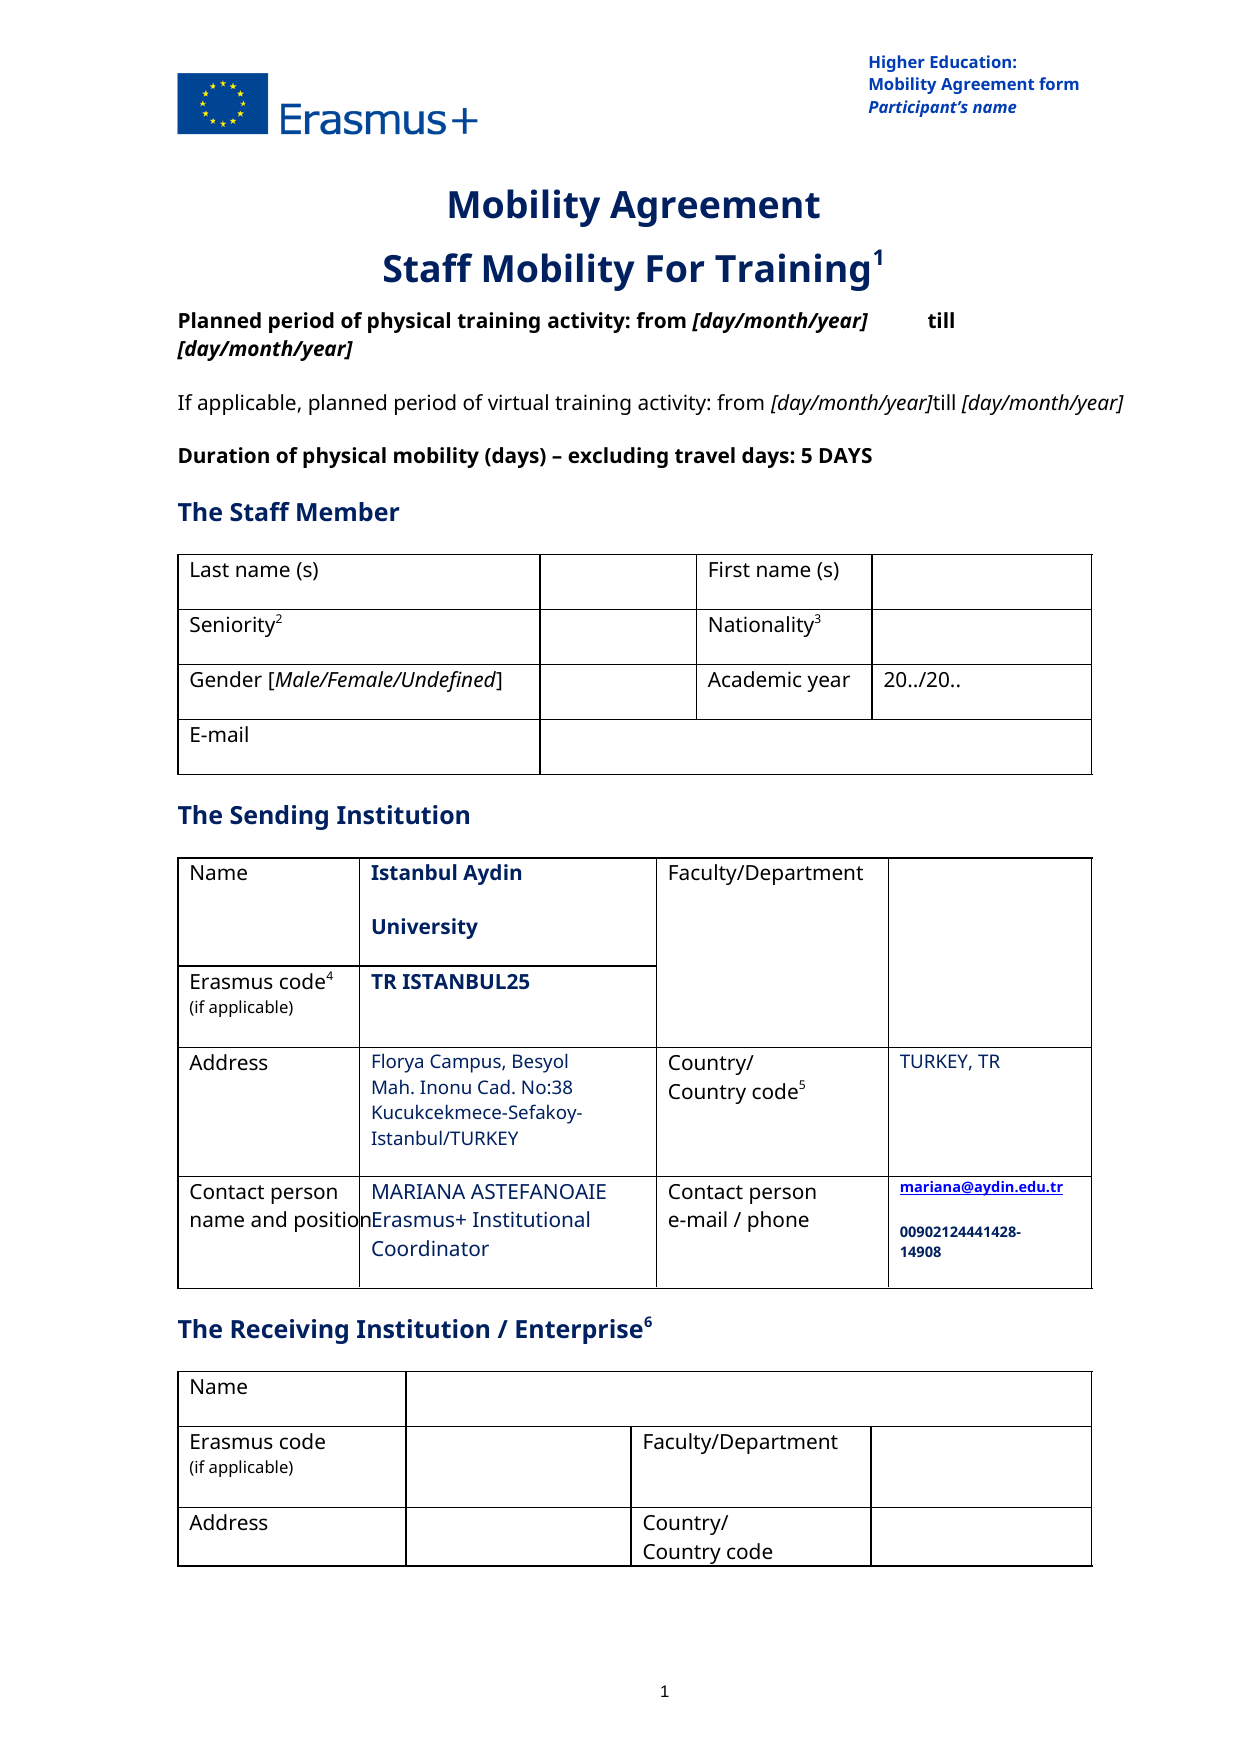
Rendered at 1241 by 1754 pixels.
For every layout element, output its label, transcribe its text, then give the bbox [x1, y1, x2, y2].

table_header Istanbul Aydin University [360, 859, 656, 965]
text Staff Mobility For Training [177, 242, 1089, 293]
table_cell Gender [Male/Female/Undefined] [179, 665, 539, 719]
table_cell [873, 610, 1091, 664]
table_cell Faculty/Department [632, 1427, 870, 1507]
table_cell [407, 1508, 630, 1565]
table_header First name (s) [697, 555, 871, 609]
table_cell Erasmus code (if applicable) [179, 967, 359, 1047]
table_header [889, 859, 1091, 1047]
table_cell [541, 665, 696, 719]
table_cell [541, 720, 1091, 774]
text If applicable, planned period of virtual training activity: from [day/month/year]till [day/month/year] [177, 388, 1196, 416]
table_cell mariana@aydin.edu.tr 00902124441428- 14908 [889, 1177, 1091, 1287]
table_cell E-mail [179, 720, 539, 774]
table_header Last name (s) [179, 555, 539, 609]
text The Sending Institution [177, 798, 1196, 832]
picture [177, 73, 478, 135]
table_cell [541, 610, 696, 664]
table_header [873, 555, 1091, 609]
table_cell Florya Campus, Besyol Mah. Inonu Cad. No:38 Kucukcekmece-Sefakoy- Istanbul/TURKEY [360, 1048, 656, 1176]
text Mobility Agreement [177, 179, 1089, 230]
text The Staff Member [177, 494, 1196, 529]
table_header Name [179, 859, 359, 965]
table_cell Nationality [697, 610, 871, 664]
table_cell Country/ Country code [657, 1048, 888, 1176]
table_cell Contact person name and position [179, 1177, 359, 1287]
table_cell TR ISTANBUL25 [360, 967, 656, 1047]
text Duration of physical mobility (days) – excluding travel days: 5 DAYS [177, 441, 1196, 469]
table_cell [872, 1427, 1091, 1507]
table_cell TURKEY, TR [889, 1048, 1091, 1176]
text The Receiving Institution / Enterprise [177, 1312, 1196, 1346]
table_header [541, 555, 696, 609]
table_cell Country/ Country code [632, 1508, 870, 1565]
text Planned period of physical training activity: from [day/month/year] till [day/month/year] [177, 306, 1092, 363]
table_cell [407, 1427, 630, 1507]
table_header Faculty/Department [657, 859, 888, 1047]
table_cell Address [179, 1508, 405, 1565]
table_cell Academic year [697, 665, 871, 719]
table_header [407, 1372, 1091, 1426]
table_cell [872, 1508, 1091, 1565]
table_cell Address [179, 1048, 359, 1176]
table_cell Contact person e-mail / phone [657, 1177, 888, 1287]
table_cell Seniority [179, 610, 539, 664]
table_cell 20../20.. [873, 665, 1091, 719]
table_cell MARIANA ASTEFANOAIE Erasmus+ Institutional Coordinator [360, 1177, 656, 1287]
table_header Name [179, 1372, 405, 1426]
table_cell Erasmus code (if applicable) [179, 1427, 405, 1507]
